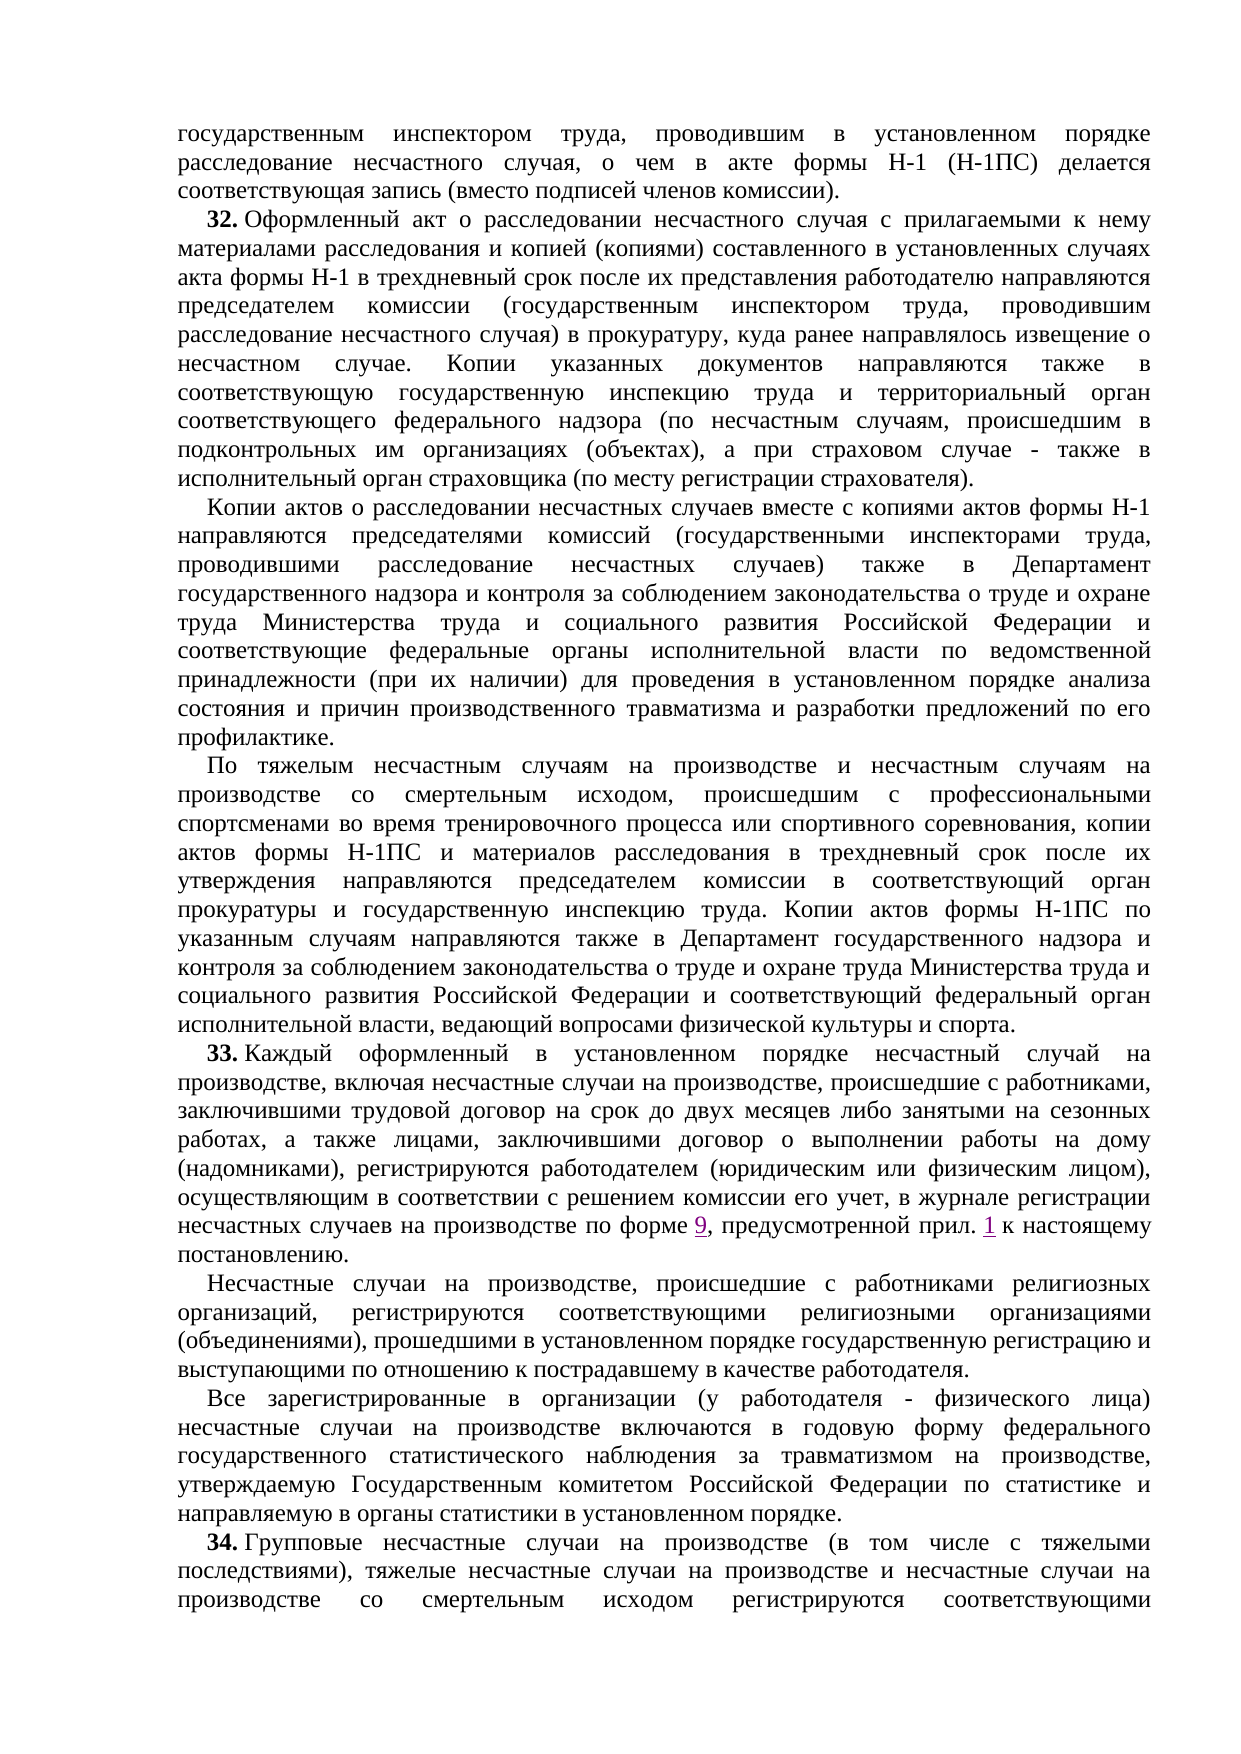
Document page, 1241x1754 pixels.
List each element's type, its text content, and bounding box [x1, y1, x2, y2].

text Копии актов о расследовании несчастных случаев вместе с копиями актов формы Н-1 направляются председателями комиссий (государственными инспекторами труда, проводившими расследование несчастных случаев) также в Департамент государственного надзора и контроля за соблюдением законодательства о труде и охране труда Министерства труда и социального развития Российской Федерации и соответствующие федеральные органы исполнительной власти по ведомственной принадлежности (при их наличии) для проведения в установленном порядке анализа состояния и причин производственного травматизма и разработки предложений по его профилактике. [177, 492, 1152, 751]
text Все зарегистрированные в организации (у работодателя - физического лица) несчастные случаи на производстве включаются в годовую форму федерального государственного статистического наблюдения за травматизмом на производстве, утверждаемую Государственным комитетом Российской Федерации по статистике и направляемую в органы статистики в установленном порядке. [177, 1383, 1152, 1527]
text Несчастные случаи на производстве, происшедшие с работниками религиозных организаций, регистрируются соответствующими религиозными организациями (объединениями), прошедшими в установленном порядке государственную регистрацию и выступающими по отношению к пострадавшему в качестве работодателя. [177, 1268, 1152, 1383]
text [177, 1527, 1152, 1613]
text 32. Оформленный акт о расследовании несчастного случая с прилагаемыми к нему материалами расследования и копией (копиями) составленного в установленных случаях акта формы Н-1 в трехдневный срок после их представления работодателю направляются председателем комиссии (государственным инспектором труда, проводившим расследование несчастного случая) в прокуратуру, куда ранее направлялось извещение о несчастном случае. Копии указанных документов направляются также в соответствующую государственную инспекцию труда и территориальный орган соответствующего федерального надзора (по несчастным случаям, происшедшим в подконтрольных им организациях (объектах), а при страховом случае - также в исполнительный орган страховщика (по месту регистрации страхователя). [177, 204, 1152, 492]
text По тяжелым несчастным случаям на производстве и несчастным случаям на производстве со смертельным исходом, происшедшим с профессиональными спортсменами во время тренировочного процесса или спортивного соревнования, копии актов формы Н-1ПС и материалов расследования в трехдневный срок после их утверждения направляются председателем комиссии в соответствующий орган прокуратуры и государственную инспекцию труда. Копии актов формы Н-1ПС по указанным случаям направляются также в Департамент государственного надзора и контроля за соблюдением законодательства о труде и охране труда Министерства труда и социального развития Российской Федерации и соответствующий федеральный орган исполнительной власти, ведающий вопросами физической культуры и спорта. [177, 751, 1152, 1038]
text 33. Каждый оформленный в установленном порядке несчастный случай на производстве, включая несчастные случаи на производстве, происшедшие с работниками, заключившими трудовой договор на срок до двух месяцев либо занятыми на сезонных работах, а также лицами, заключившими договор о выполнении работы на дому (надомниками), регистрируются работодателем (юридическим или физическим лицом), осуществляющим в соответствии с решением комиссии его учет, в журнале регистрации несчастных случаев на производстве по форме 9, предусмотренной прил. 1 к настоящему постановлению. [177, 1038, 1152, 1268]
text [177, 118, 1152, 204]
